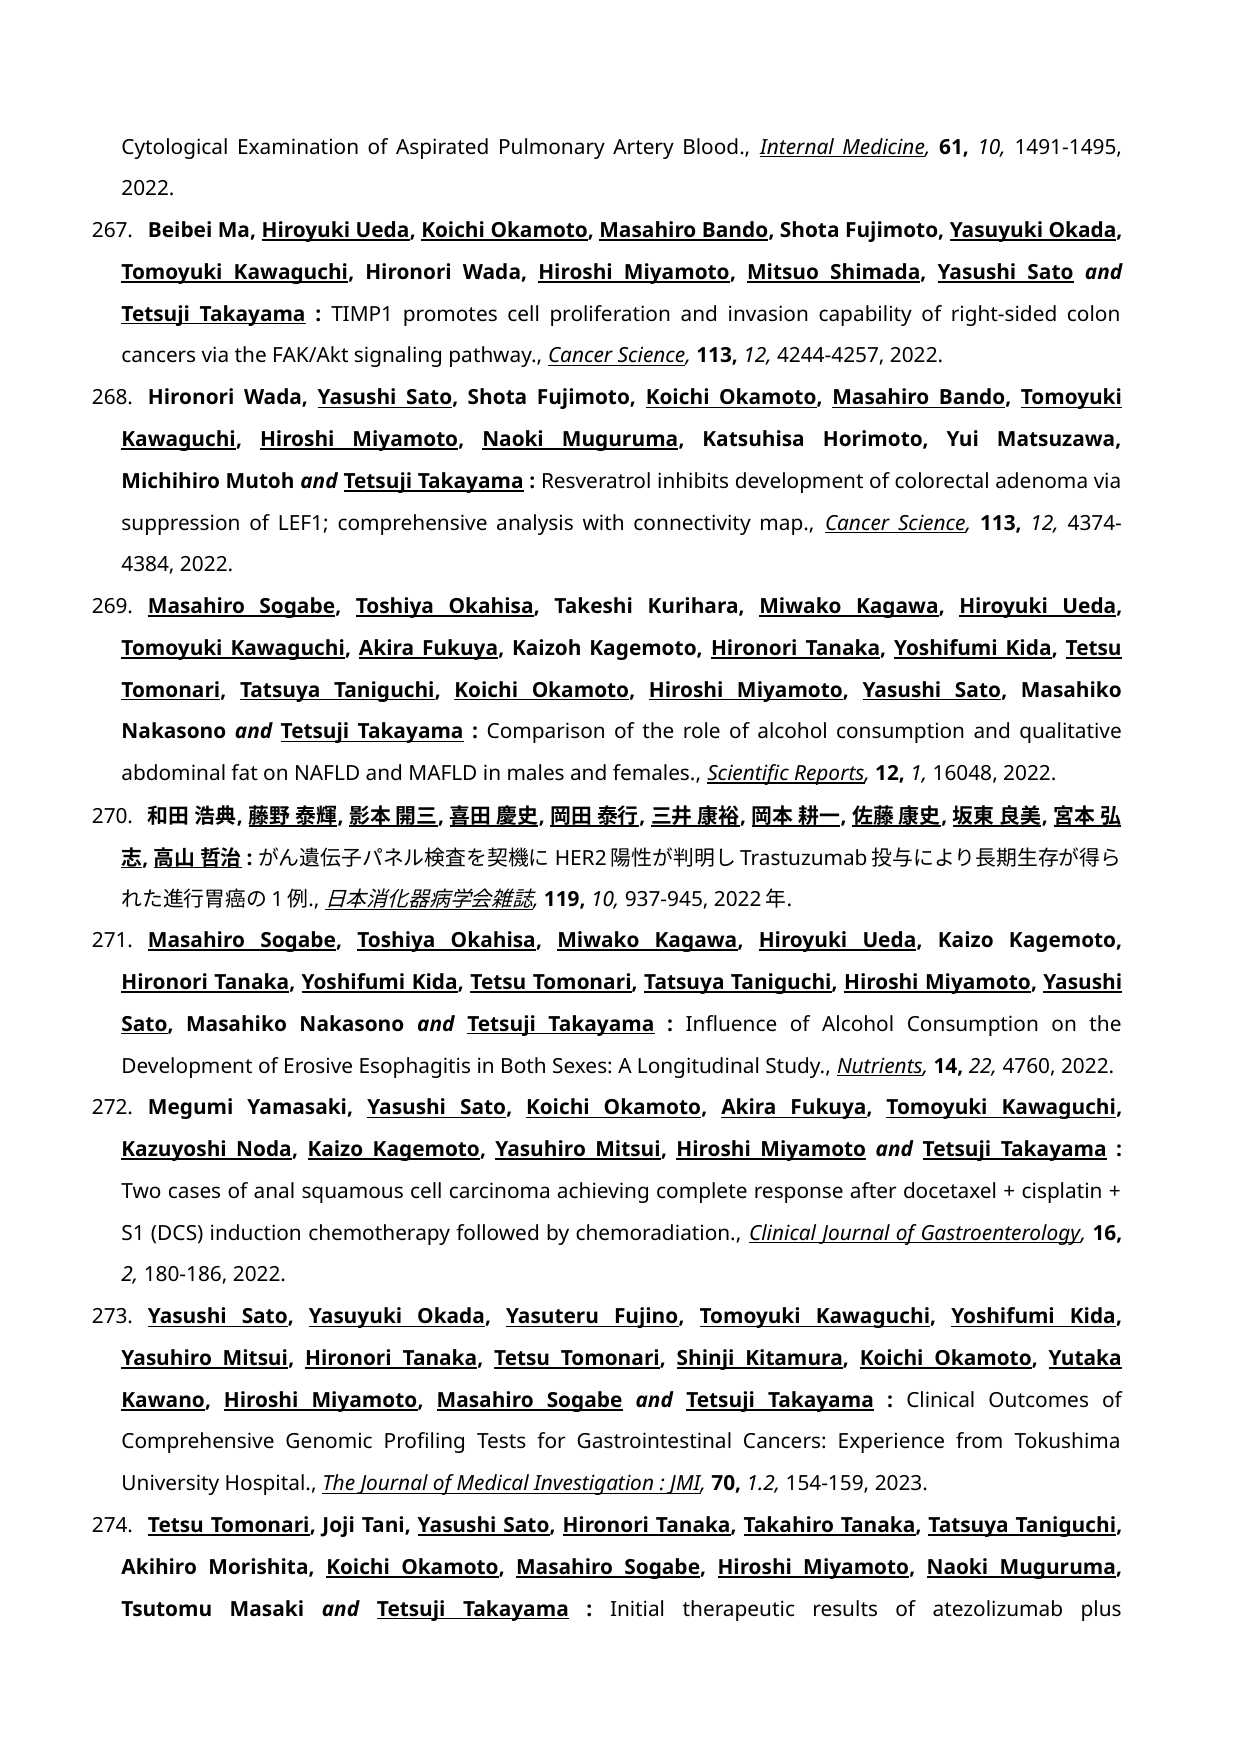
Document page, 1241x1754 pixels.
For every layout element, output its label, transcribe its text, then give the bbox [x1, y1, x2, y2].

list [92, 1503, 1122, 1629]
list 和田 浩典, 藤野 泰輝, 影本 開三, 喜田 慶史, 岡田 泰行, 三井 康裕, 岡本 耕一, 佐藤 康史, 坂東 良美, 宮本 弘志, 高山 哲治 : がん遺伝子パネル検査を契機にHER2陽性が判明しTrastuzumab投与により長期生存が得られた進行胃癌の1例., 日本消化器病学会雑誌, 119, 10, 937-945, 2022年. [92, 793, 1122, 919]
list Beibei Ma, Hiroyuki Ueda, Koichi Okamoto, Masahiro Bando, Shota Fujimoto, Yasuyuki Okada, Tomoyuki Kawaguchi, Hironori Wada, Hiroshi Miyamoto, Mitsuo Shimada, Yasushi Sato and Tetsuji Takayama : TIMP1 promotes cell proliferation and invasion capability of right-sided colon cancers via the FAK/Akt signaling pathway., Cancer Science, 113, 12, 4244-4257, 2022. [92, 209, 1122, 376]
list Hironori Wada, Yasushi Sato, Shota Fujimoto, Koichi Okamoto, Masahiro Bando, Tomoyuki Kawaguchi, Hiroshi Miyamoto, Naoki Muguruma, Katsuhisa Horimoto, Yui Matsuzawa, Michihiro Mutoh and Tetsuji Takayama : Resveratrol inhibits development of colorectal adenoma via suppression of LEF1; comprehensive analysis with connectivity map., Cancer Science, 113, 12, 4374-4384, 2022. [92, 376, 1122, 584]
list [92, 125, 1122, 209]
list Masahiro Sogabe, Toshiya Okahisa, Takeshi Kurihara, Miwako Kagawa, Hiroyuki Ueda, Tomoyuki Kawaguchi, Akira Fukuya, Kaizoh Kagemoto, Hironori Tanaka, Yoshifumi Kida, Tetsu Tomonari, Tatsuya Taniguchi, Koichi Okamoto, Hiroshi Miyamoto, Yasushi Sato, Masahiko Nakasono and Tetsuji Takayama : Comparison of the role of alcohol consumption and qualitative abdominal fat on NAFLD and MAFLD in males and females., Scientific Reports, 12, 1, 16048, 2022. [92, 584, 1122, 793]
list Megumi Yamasaki, Yasushi Sato, Koichi Okamoto, Akira Fukuya, Tomoyuki Kawaguchi, Kazuyoshi Noda, Kaizo Kagemoto, Yasuhiro Mitsui, Hiroshi Miyamoto and Tetsuji Takayama : Two cases of anal squamous cell carcinoma achieving complete response after docetaxel + cisplatin + S1 (DCS) induction chemotherapy followed by chemoradiation., Clinical Journal of Gastroenterology, 16, 2, 180-186, 2022. [92, 1086, 1122, 1295]
list Masahiro Sogabe, Toshiya Okahisa, Miwako Kagawa, Hiroyuki Ueda, Kaizo Kagemoto, Hironori Tanaka, Yoshifumi Kida, Tetsu Tomonari, Tatsuya Taniguchi, Hiroshi Miyamoto, Yasushi Sato, Masahiko Nakasono and Tetsuji Takayama : Influence of Alcohol Consumption on the Development of Erosive Esophagitis in Both Sexes: A Longitudinal Study., Nutrients, 14, 22, 4760, 2022. [92, 919, 1122, 1086]
list Yasushi Sato, Yasuyuki Okada, Yasuteru Fujino, Tomoyuki Kawaguchi, Yoshifumi Kida, Yasuhiro Mitsui, Hironori Tanaka, Tetsu Tomonari, Shinji Kitamura, Koichi Okamoto, Yutaka Kawano, Hiroshi Miyamoto, Masahiro Sogabe and Tetsuji Takayama : Clinical Outcomes of Comprehensive Genomic Profiling Tests for Gastrointestinal Cancers: Experience from Tokushima University Hospital., The Journal of Medical Investigation : JMI, 70, 1.2, 154-159, 2023. [92, 1295, 1122, 1503]
